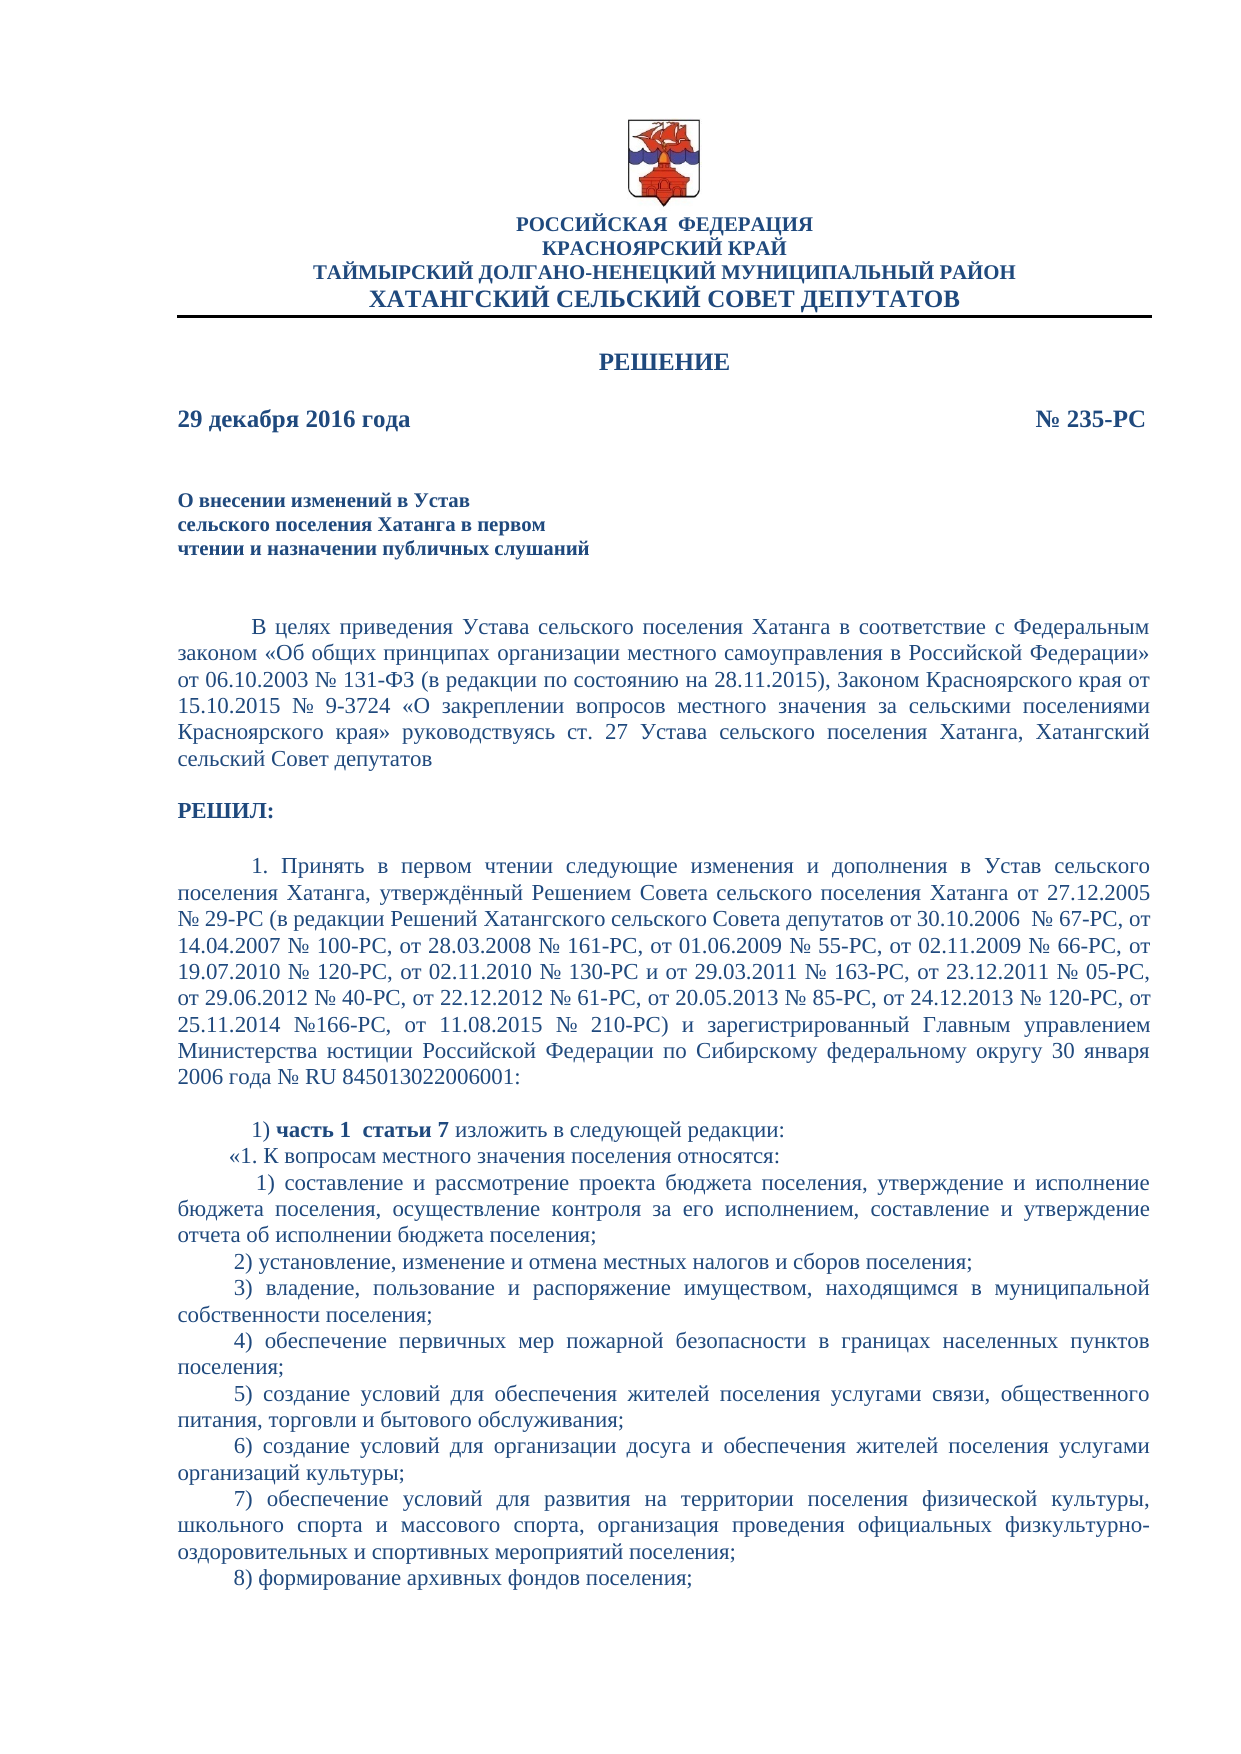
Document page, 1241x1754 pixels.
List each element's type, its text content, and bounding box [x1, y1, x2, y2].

text сельского поселения Хатанга в первом [177, 512, 1152, 536]
text 2) установление, изменение и отмена местных налогов и сборов поселения; [177, 1248, 1152, 1274]
text ТАЙМЫРСКИЙ ДОЛГАНО-НЕНЕЦКИЙ МУНИЦИПАЛЬНЫЙ РАЙОН [177, 260, 1152, 284]
text О внесении изменений в Устав [177, 488, 1152, 512]
text 3) владение, пользование и распоряжение имуществом, находящимся в муниципальной собственности поселения; [177, 1274, 1152, 1327]
text «1. К вопросам местного значения поселения относятся: [177, 1142, 1152, 1169]
text 5) создание условий для обеспечения жителей поселения услугами связи, общественного питания, торговли и бытового обслуживания; [177, 1380, 1152, 1432]
text КРАСНОЯРСКИЙ КРАЙ [177, 236, 1152, 260]
text 29 декабря 2016 года № 235-РС [177, 404, 1152, 433]
text 1. Принять в первом чтении следующие изменения и дополнения в Устав сельского поселения Хатанга, утверждённый Решением Совета сельского поселения Хатанга от 27.12.2005 № 29-РС (в редакции Решений Хатангского сельского Совета депутатов от 30.10.2006 № 67-РС, от 14.04.2007 № 100-РС, от 28.03.2008 № 161-РС, от 01.06.2009 № 55-РС, от 02.11.2009 № 66-РС, от 19.07.2010 № 120-РС, от 02.11.2010 № 130-РС и от 29.03.2011 № 163-РС, от 23.12.2011 № 05-РС, от 29.06.2012 № 40-РС, от 22.12.2012 № 61-РС, от 20.05.2013 № 85-РС, от 24.12.2013 № 120-РС, от 25.11.2014 №166-РС, от 11.08.2015 № 210-РС) и зарегистрированный Главным управлением Министерства юстиции Российской Федерации по Сибирскому федеральному округу 30 января 2006 года № RU 845013022006001: [177, 853, 1152, 1090]
text 4) обеспечение первичных мер пожарной безопасности в границах населенных пунктов поселения; [177, 1327, 1152, 1380]
text РЕШЕНИЕ [177, 347, 1152, 376]
text ХАТАНГСКИЙ СЕЛЬСКИЙ СОВЕТ ДЕПУТАТОВ [177, 284, 1152, 315]
text 1) составление и рассмотрение проекта бюджета поселения, утверждение и исполнение бюджета поселения, осуществление контроля за его исполнением, составление и утверждение отчета об исполнении бюджета поселения; [177, 1169, 1152, 1248]
text 6) создание условий для организации досуга и обеспечения жителей поселения услугами организаций культуры; [177, 1432, 1152, 1485]
picture [626, 118, 702, 212]
text 7) обеспечение условий для развития на территории поселения физической культуры, школьного спорта и массового спорта, организация проведения официальных физкультурно-оздоровительных и спортивных мероприятий поселения; [177, 1485, 1152, 1564]
text РОССИЙСКАЯ ФЕДЕРАЦИЯ [177, 212, 1152, 236]
text чтении и назначении публичных слушаний [177, 536, 1152, 560]
text 8) формирование архивных фондов поселения; [177, 1564, 1152, 1591]
text В целях приведения Устава сельского поселения Хатанга в соответствие с Федеральным законом «Об общих принципах организации местного самоуправления в Российской Федерации» от 06.10.2003 № 131-ФЗ (в редакции по состоянию на 28.11.2015), Законом Красноярского края от 15.10.2015 № 9-3724 «О закреплении вопросов местного значения за сельскими поселениями Красноярского края» руководствуясь ст. 27 Устава сельского поселения Хатанга, Хатангский сельский Совет депутатов [177, 613, 1152, 771]
text РЕШИЛ: [177, 797, 1152, 824]
text 1) часть 1 статьи 7 изложить в следующей редакции: [177, 1116, 1152, 1142]
